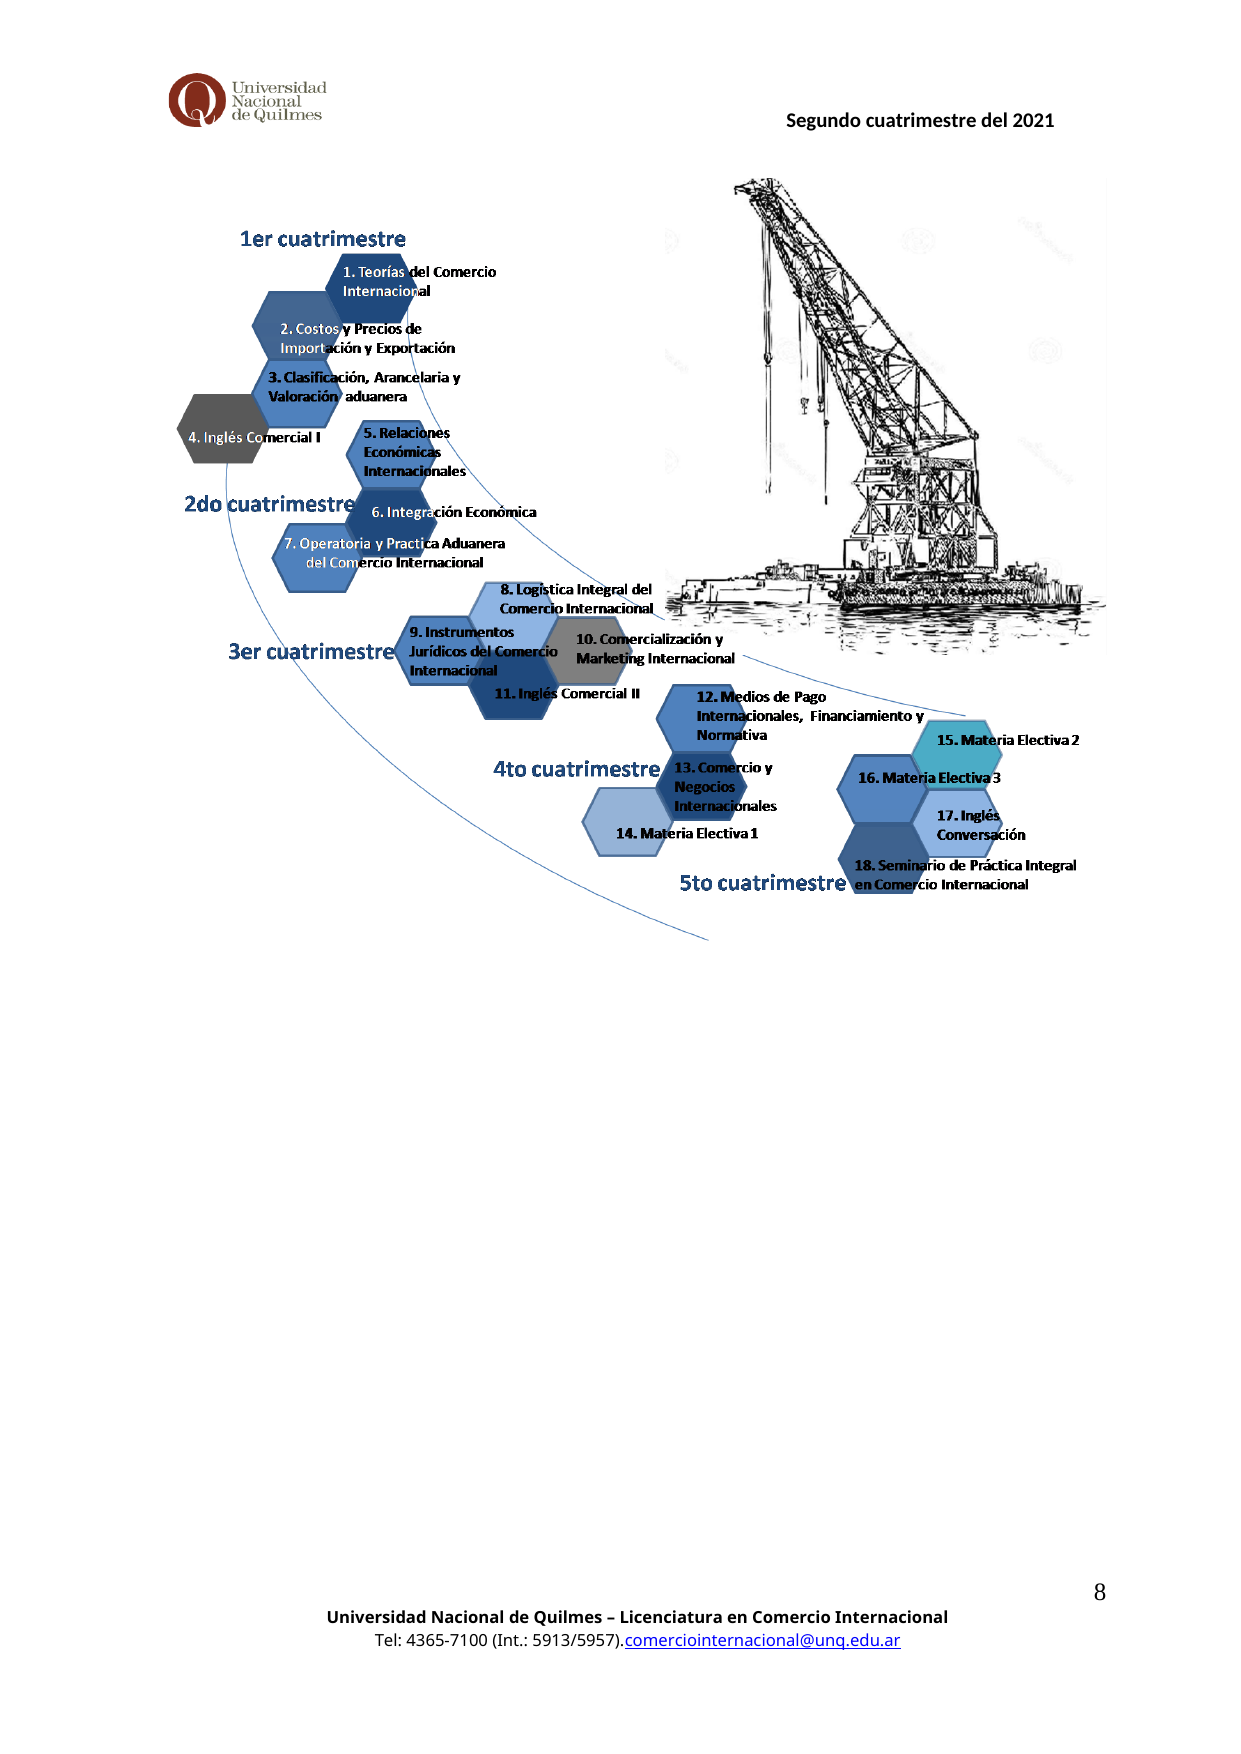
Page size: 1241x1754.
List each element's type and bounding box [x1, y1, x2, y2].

picture [168, 177, 1107, 941]
picture [168, 73, 327, 127]
